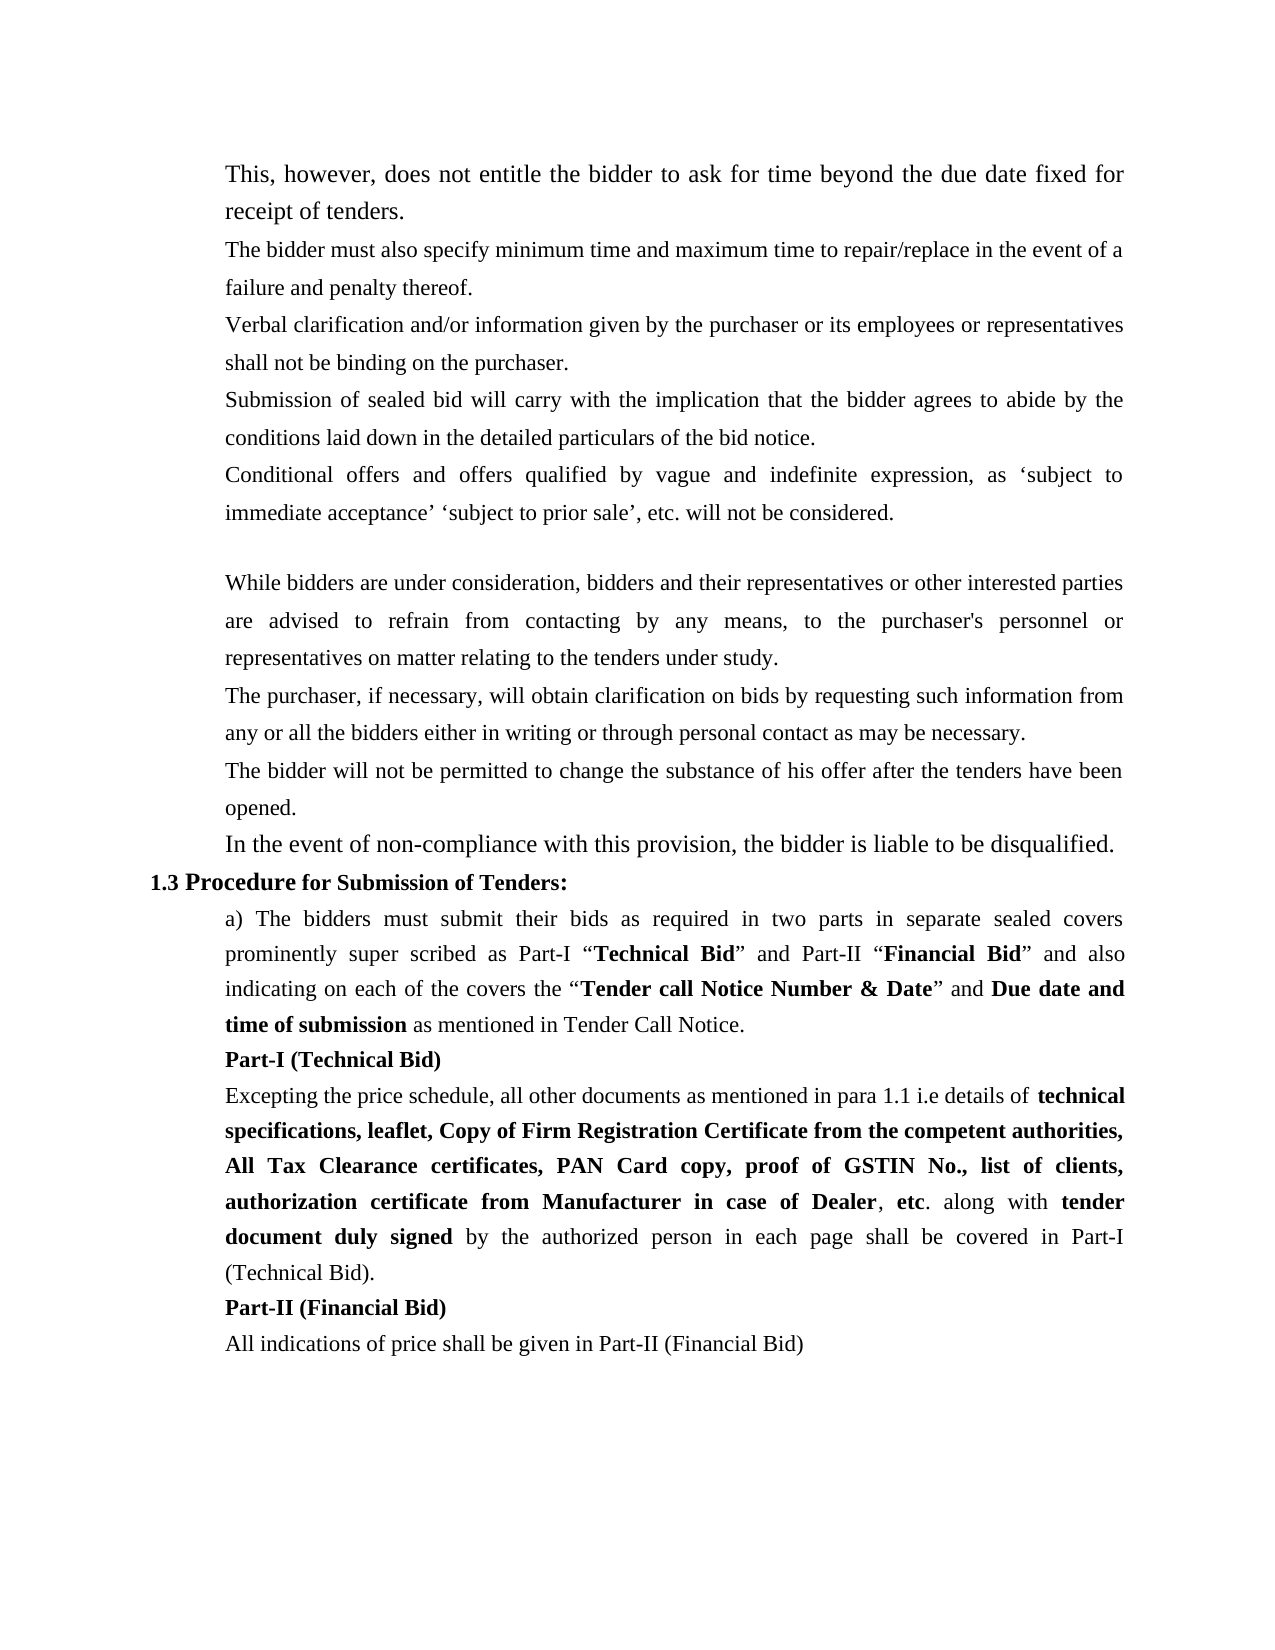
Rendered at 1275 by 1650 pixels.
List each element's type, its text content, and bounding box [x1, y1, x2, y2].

text In the event of non-compliance with this provision, the bidder is liable to be disqualified. [225, 821, 1125, 858]
text a) The bidders must submit their bids as required in two parts in separate sealed covers prominently super scribed as Part-I “Technical Bid” and Part-II “Financial Bid” and also indicating on each of the covers the “Tender call Notice Number & Date” and Due date and time of submission as mentioned in Tender Call Notice. [225, 896, 1125, 1037]
text While bidders are under consideration, bidders and their representatives or other interested parties are advised to refrain from contacting by any means, to the purchaser's personnel or representatives on matter relating to the tenders under study. [225, 558, 1125, 671]
text Verbal clarification and/or information given by the purchaser or its employees or representatives shall not be binding on the purchaser. [225, 300, 1125, 375]
subtitle 1.3 Procedure for Submission of Tenders: [150, 858, 1125, 896]
text Submission of sealed bid will carry with the implication that the bidder agrees to abide by the conditions laid down in the detailed particulars of the bid notice. [225, 375, 1125, 450]
text The purchaser, if necessary, will obtain clarification on bids by requesting such information from any or all the bidders either in writing or through personal contact as may be necessary. [225, 671, 1125, 746]
text Part-II (Financial Bid) [150, 1285, 1125, 1321]
text All indications of price shall be given in Part-II (Financial Bid) [150, 1321, 1125, 1356]
text The bidder must also specify minimum time and maximum time to repair/replace in the event of a failure and penalty thereof. [225, 225, 1125, 300]
text Conditional offers and offers qualified by vague and indefinite expression, as ‘subject to immediate acceptance’ ‘subject to prior sale’, etc. will not be considered. [225, 450, 1125, 525]
text The bidder will not be permitted to change the substance of his offer after the tenders have been opened. [225, 746, 1125, 821]
text Excepting the price schedule, all other documents as mentioned in para 1.1 i.e details of technical specifications, leaflet, Copy of Firm Registration Certificate from the competent authorities, All Tax Clearance certificates, PAN Card copy, proof of GSTIN No., list of clients, authorization certificate from Manufacturer in case of Dealer, etc. along with tender document duly signed by the authorized person in each page shall be covered in Part-I (Technical Bid). [225, 1073, 1125, 1285]
text Part-I (Technical Bid) [150, 1037, 1125, 1073]
text This, however, does not entitle the bidder to ask for time beyond the due date fixed for receipt of tenders. [225, 150, 1125, 225]
